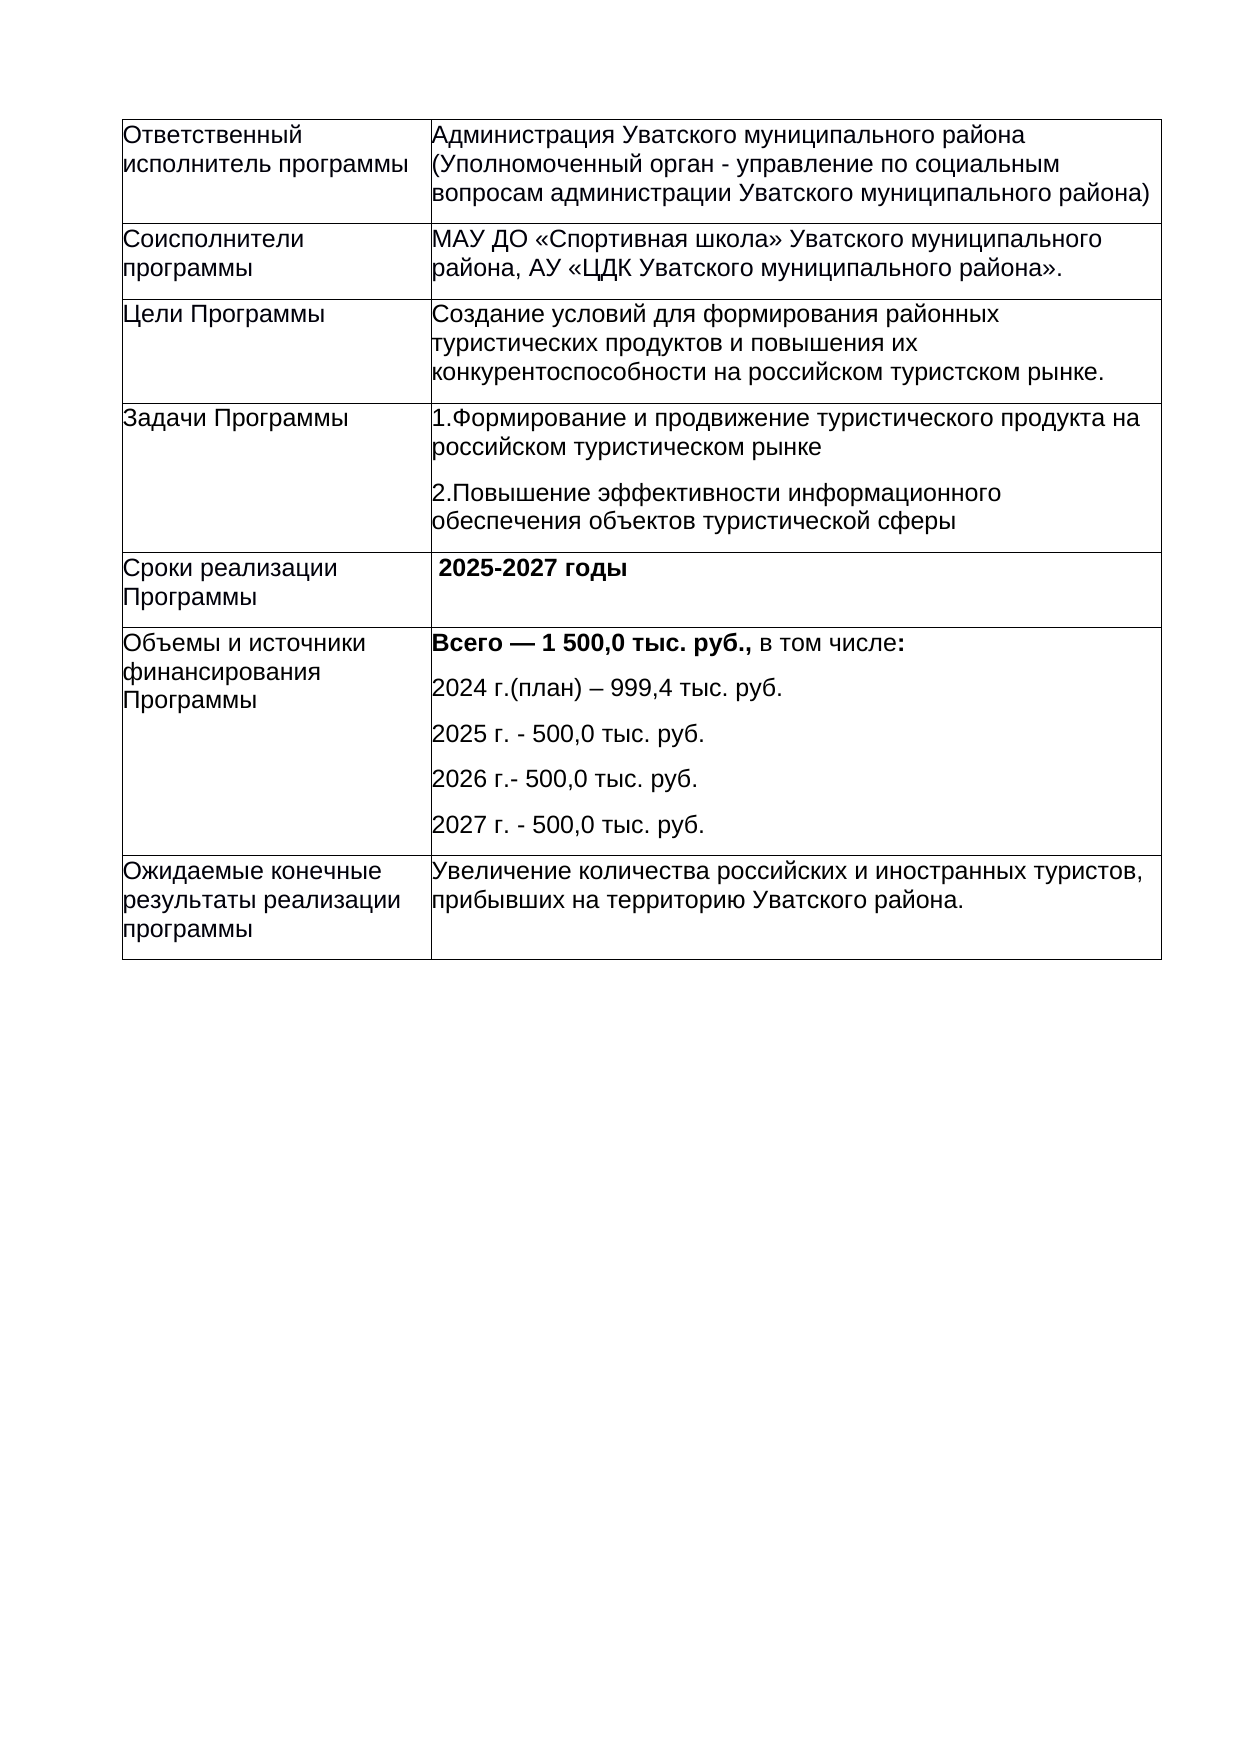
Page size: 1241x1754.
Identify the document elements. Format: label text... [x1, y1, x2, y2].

table_cell 1.Формирование и продвижение туристического продукта на российском туристическом рынке 2.Повышение эффективности информационного обеспечения объектов туристической сферы [432, 404, 1161, 552]
table_header Администрация Уватского муниципального района (Уполномоченный орган - управление по социальным вопросам администрации Уватского муниципального района) [432, 120, 1161, 223]
table_cell Объемы и источники финансирования Программы [123, 628, 431, 855]
table_header Ответственный исполнитель программы [123, 120, 431, 223]
table_cell Ожидаемые конечные результаты реализации программы [123, 856, 431, 959]
table_cell Создание условий для формирования районных туристических продуктов и повышения их конкурентоспособности на российском туристском рынке. [432, 300, 1161, 402]
table_cell Соисполнители программы [123, 224, 431, 298]
table_cell Сроки реализации Программы [123, 553, 431, 627]
table_cell 2025-2027 годы [432, 553, 1161, 627]
table_cell Увеличение количества российских и иностранных туристов, прибывших на территорию Уватского района. [432, 856, 1161, 959]
table_cell Всего — 1 500,0 тыс. руб., в том числе: 2024 г.(план) – 999,4 тыс. руб. 2025 г. - 500,0 тыс. руб. 2026 г.- 500,0 тыс. руб. 2027 г. - 500,0 тыс. руб. [432, 628, 1161, 855]
table_cell Цели Программы [123, 300, 431, 402]
table_cell МАУ ДО «Спортивная школа» Уватского муниципального района, АУ «ЦДК Уватского муниципального района». [432, 224, 1161, 298]
table_cell Задачи Программы [123, 404, 431, 552]
